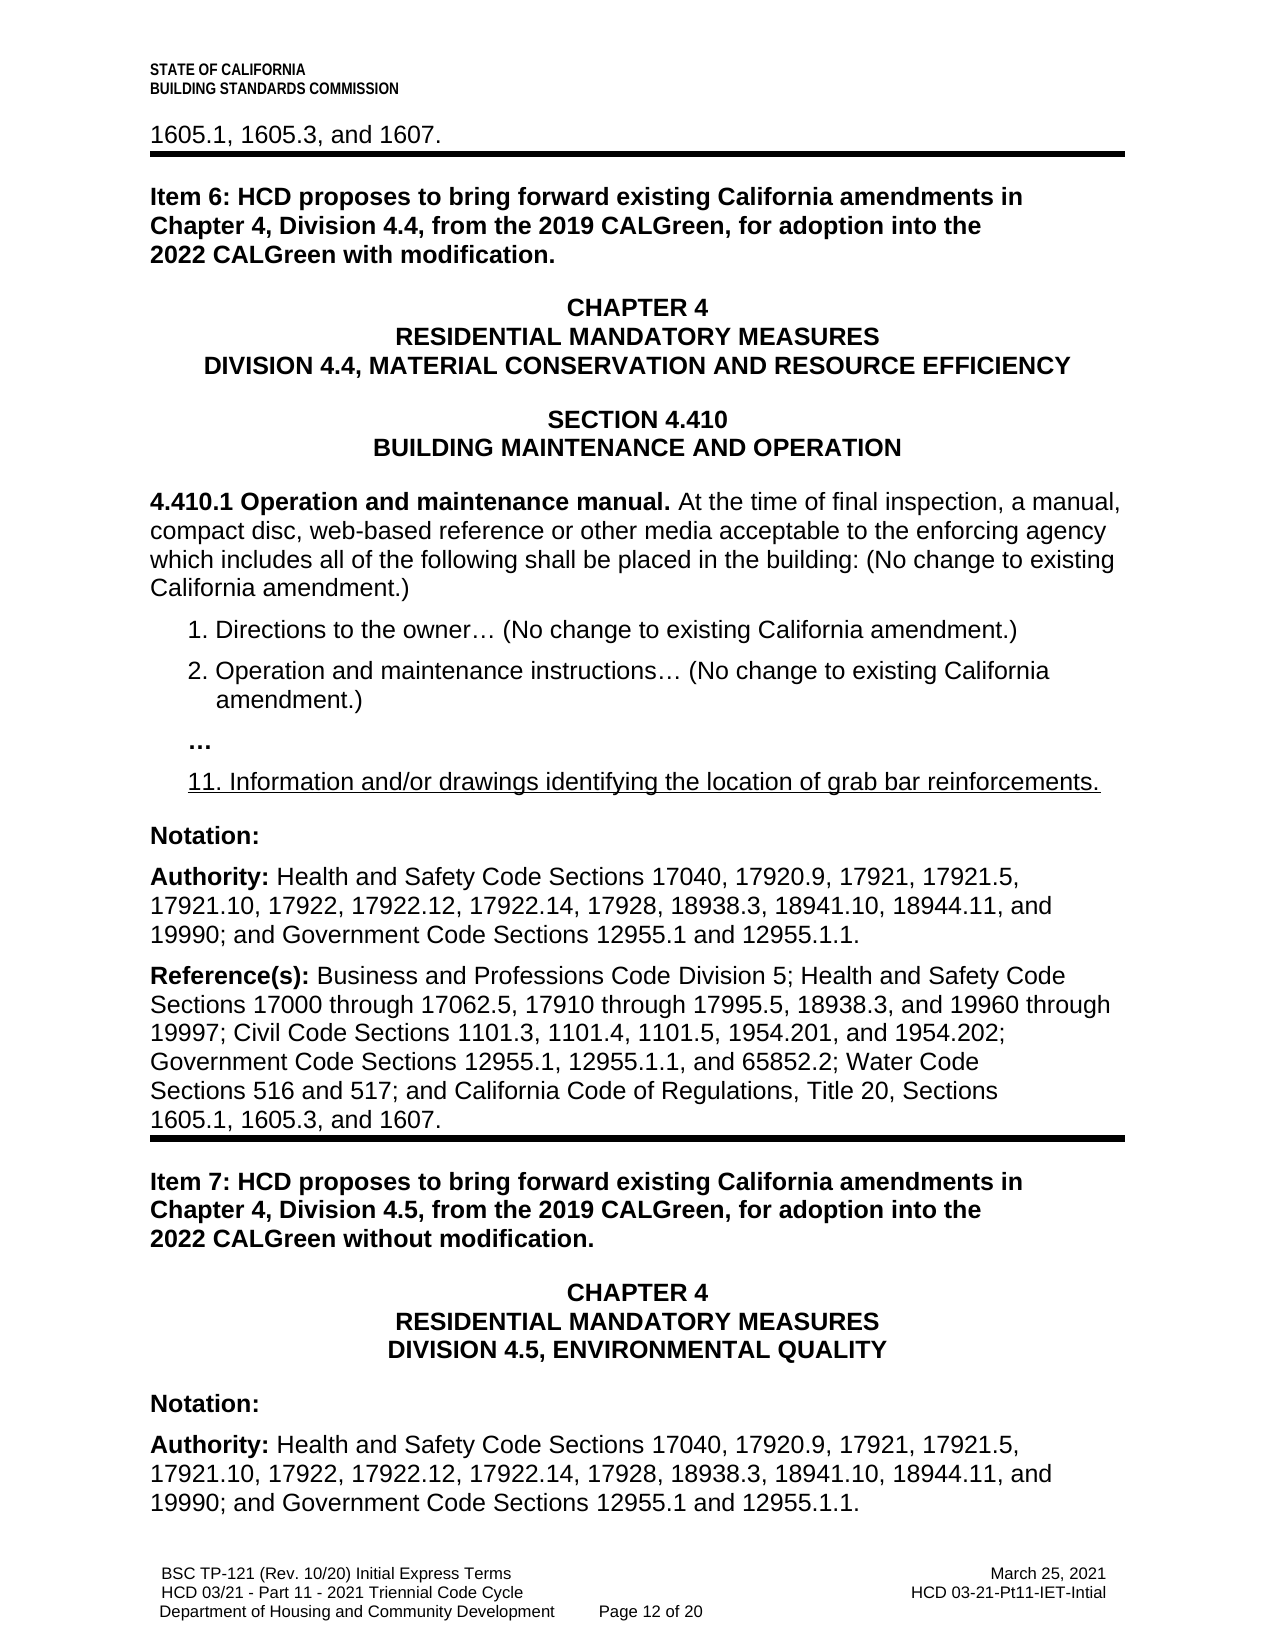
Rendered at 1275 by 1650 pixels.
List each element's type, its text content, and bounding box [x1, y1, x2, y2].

text Authority: Health and Safety Code Sections 17040, 17920.9, 17921, 17921.5, 17921.10, 17922, 17922.12, 17922.14, 17928, 18938.3, 18941.10, 18944.11, and 19990; and Government Code Sections 12955.1 and 12955.1.1. [150, 862, 1125, 948]
text 4.410.1 Operation and maintenance manual. At the time of final inspection, a manual, compact disc, web-based reference or other media acceptable to the enforcing agency which includes all of the following shall be placed in the building: (No change to existing California amendment.) [150, 487, 1125, 602]
text 11. Information and/or drawings identifying the location of grab bar reinforcements. [187, 767, 1125, 796]
subtitle Item 7: HCD proposes to bring forward existing California amendments in Chapter 4, Division 4.5, from the 2019 CALGreen, for adoption into the 2022 CALGreen without modification. [150, 1167, 1125, 1253]
text Notation: [150, 1389, 1125, 1418]
subtitle Item 6: HCD proposes to bring forward existing California amendments in Chapter 4, Division 4.4, from the 2019 CALGreen, for adoption into the 2022 CALGreen with modification. [150, 182, 1125, 268]
text Notation: [150, 821, 1125, 849]
text SECTION 4.410 BUILDING MAINTENANCE AND OPERATION [150, 404, 1125, 462]
text CHAPTER 4 RESIDENTIAL MANDATORY MEASURES DIVISION 4.5, ENVIRONMENTAL QUALITY [150, 1278, 1125, 1364]
text 2. Operation and maintenance instructions… (No change to existing California amendment.) [187, 656, 1125, 713]
text 1. Directions to the owner… (No change to existing California amendment.) [187, 614, 1125, 643]
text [150, 120, 1125, 151]
text Authority: Health and Safety Code Sections 17040, 17920.9, 17921, 17921.5, 17921.10, 17922, 17922.12, 17922.14, 17928, 18938.3, 18941.10, 18944.11, and 19990; and Government Code Sections 12955.1 and 12955.1.1. [150, 1430, 1125, 1517]
text CHAPTER 4 RESIDENTIAL MANDATORY MEASURES DIVISION 4.4, MATERIAL CONSERVATION AND RESOURCE EFFICIENCY [150, 293, 1125, 379]
text … [187, 726, 1125, 754]
